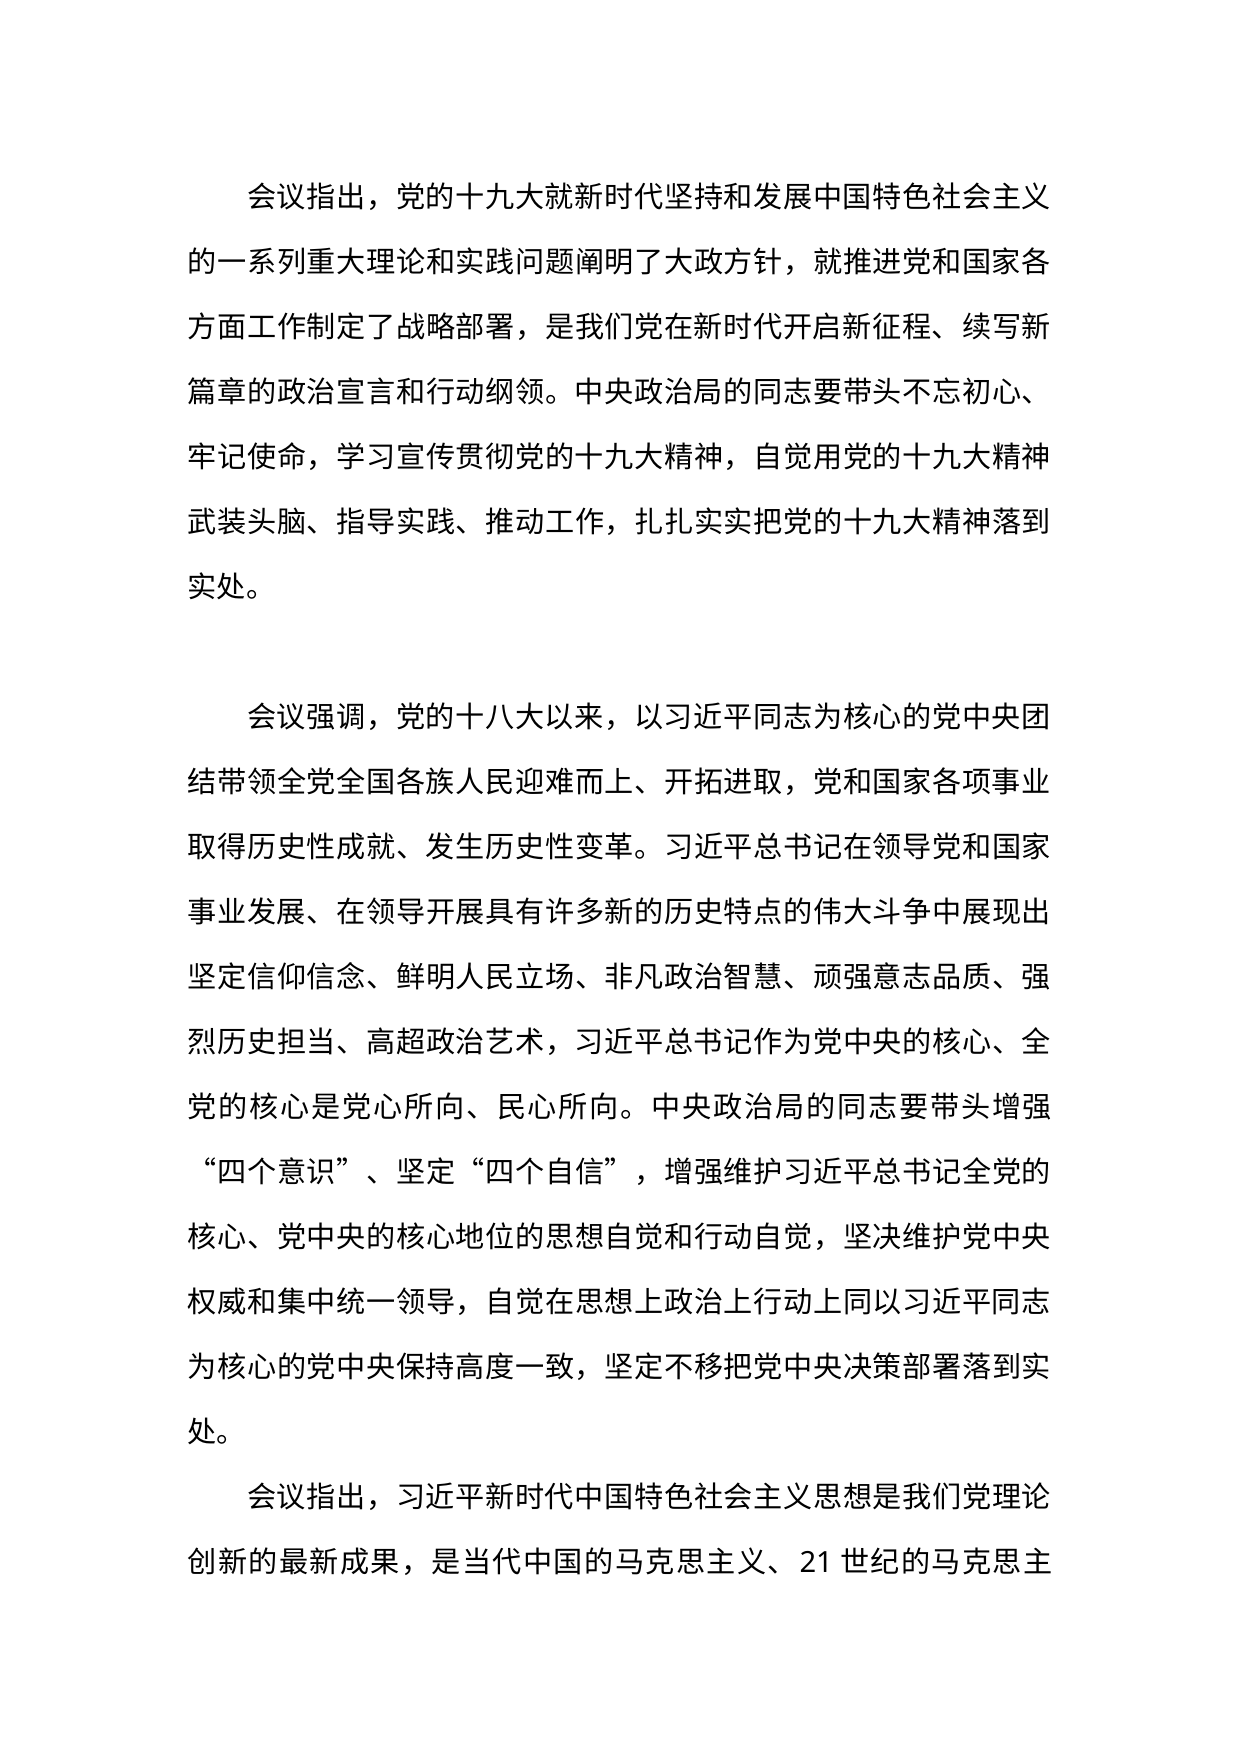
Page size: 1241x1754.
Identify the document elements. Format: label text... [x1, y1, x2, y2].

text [187, 1462, 1053, 1592]
text 会议强调，党的十八大以来，以习近平同志为核心的党中央团结带领全党全国各族人民迎难而上、开拓进取，党和国家各项事业取得历史性成就、发生历史性变革。习近平总书记在领导党和国家事业发展、在领导开展具有许多新的历史特点的伟大斗争中展现出坚定信仰信念、鲜明人民立场、非凡政治智慧、顽强意志品质、强烈历史担当、高超政治艺术，习近平总书记作为党中央的核心、全党的核心是党心所向、民心所向。中央政治局的同志要带头增强“四个意识”、坚定“四个自信”，增强维护习近平总书记全党的核心、党中央的核心地位的思想自觉和行动自觉，坚决维护党中央权威和集中统一领导，自觉在思想上政治上行动上同以习近平同志为核心的党中央保持高度一致，坚定不移把党中央决策部署落到实处。 [187, 682, 1053, 1462]
text 会议指出，党的十九大就新时代坚持和发展中国特色社会主义的一系列重大理论和实践问题阐明了大政方针，就推进党和国家各方面工作制定了战略部署，是我们党在新时代开启新征程、续写新篇章的政治宣言和行动纲领。中央政治局的同志要带头不忘初心、牢记使命，学习宣传贯彻党的十九大精神，自觉用党的十九大精神武装头脑、指导实践、推动工作，扎扎实实把党的十九大精神落到实处。 [187, 162, 1053, 617]
